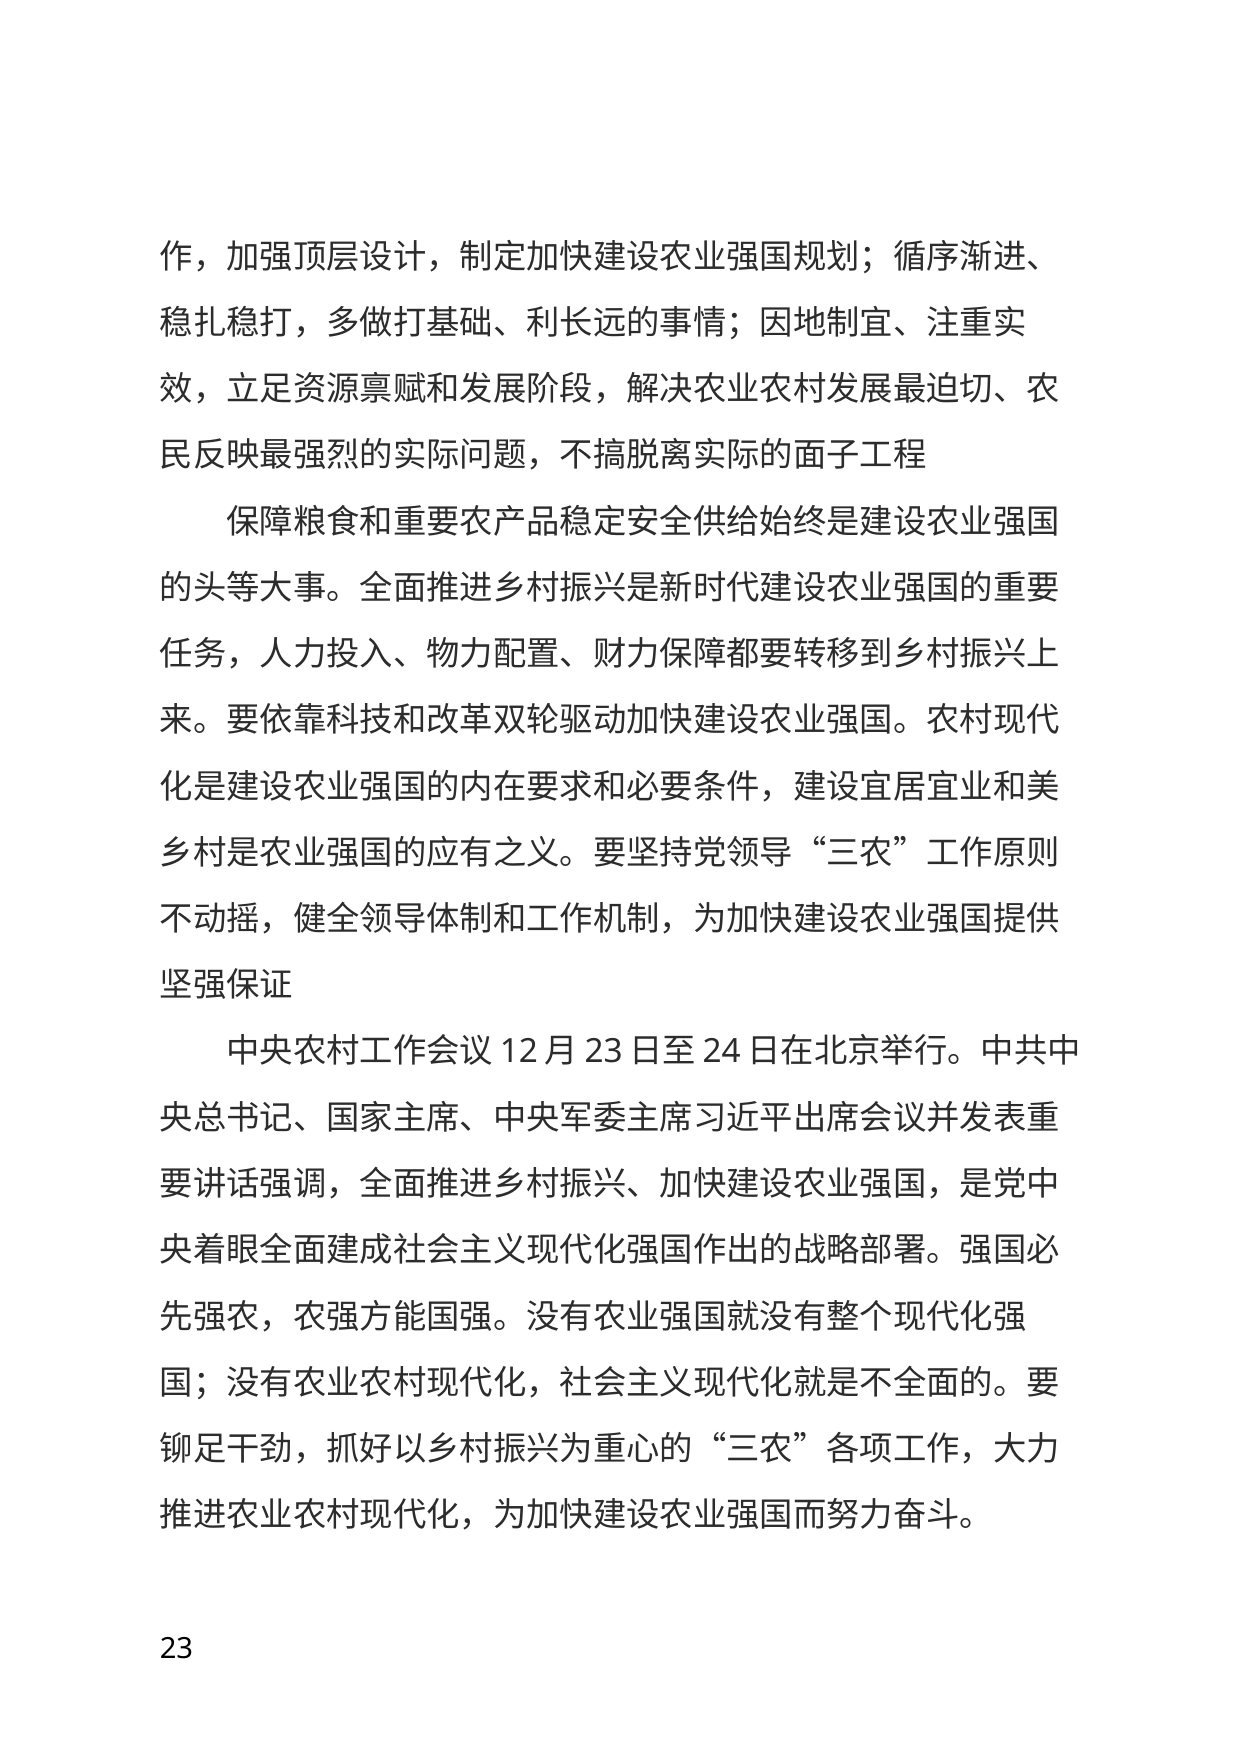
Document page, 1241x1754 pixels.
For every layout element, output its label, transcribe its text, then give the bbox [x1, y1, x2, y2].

text 中央农村工作会议12月23日至24日在北京举行。中共中央总书记、国家主席、中央军委主席习近平出席会议并发表重要讲话强调，全面推进乡村振兴、加快建设农业强国，是党中央着眼全面建成社会主义现代化强国作出的战略部署。强国必先强农，农强方能国强。没有农业强国就没有整个现代化强国；没有农业农村现代化，社会主义现代化就是不全面的。要铆足干劲，抓好以乡村振兴为重心的“三农”各项工作，大力推进农业农村现代化，为加快建设农业强国而努力奋斗。 [159, 1015, 1081, 1545]
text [159, 220, 1081, 485]
text 保障粮食和重要农产品稳定安全供给始终是建设农业强国的头等大事。全面推进乡村振兴是新时代建设农业强国的重要任务，人力投入、物力配置、财力保障都要转移到乡村振兴上来。要依靠科技和改革双轮驱动加快建设农业强国。农村现代化是建设农业强国的内在要求和必要条件，建设宜居宜业和美乡村是农业强国的应有之义。要坚持党领导“三农”工作原则不动摇，健全领导体制和工作机制，为加快建设农业强国提供坚强保证 [159, 485, 1081, 1015]
